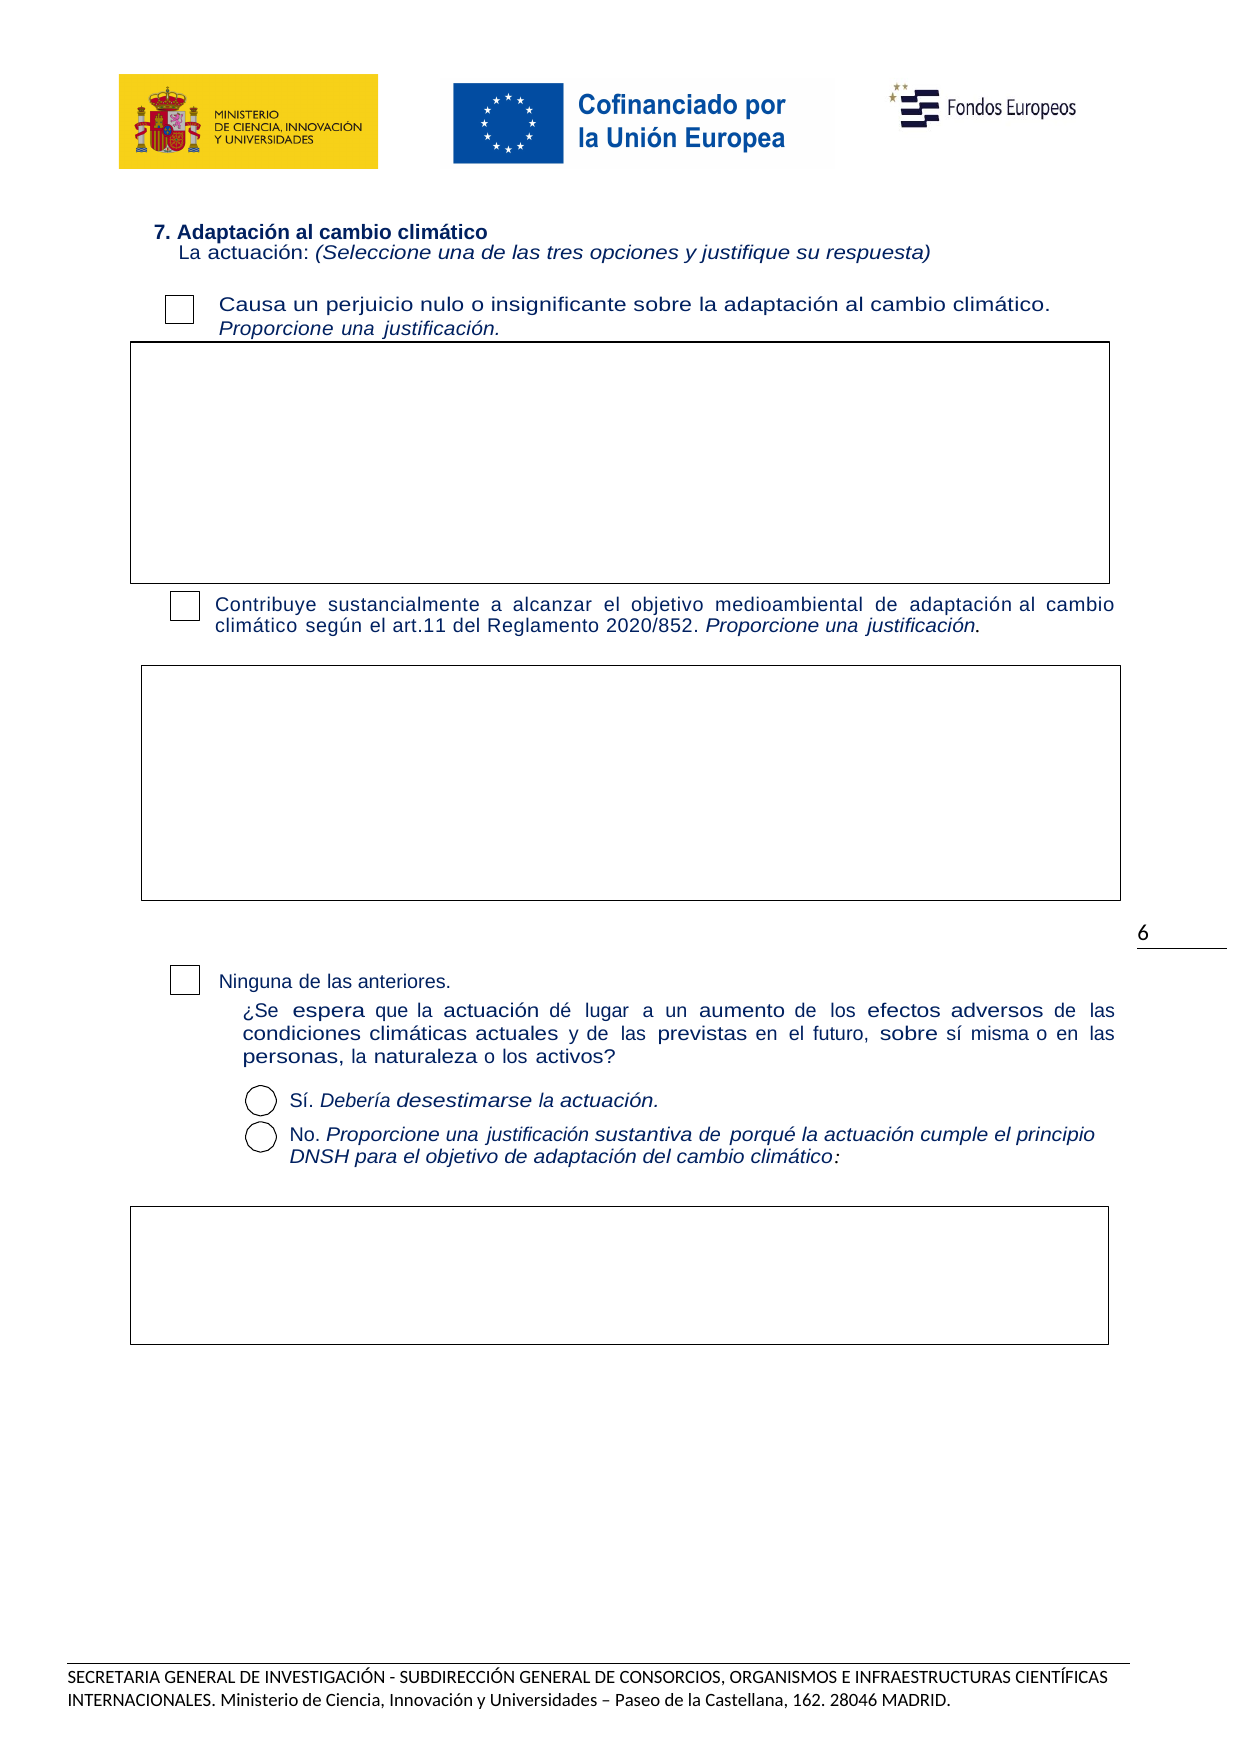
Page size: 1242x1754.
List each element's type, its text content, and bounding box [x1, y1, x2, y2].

text La actuación: (Seleccione una de las tres opciones y justifique su respuesta) [153, 244, 1125, 263]
picture [440, 78, 836, 169]
picture [861, 54, 1109, 169]
text Sí. Debería desestimarse la actuación. [289, 1089, 1125, 1112]
text ¿Se espera que la actuación dé lugar a un aumento de los efectos adversos de las condiciones climáticas actuales y de las previstas en el futuro, sobre sí misma o en las personas, la naturaleza o los activos? [242, 999, 1116, 1067]
text Contribuye sustancialmente a alcanzar el objetivo medioambiental de adaptación al cambio climático según el art.11 del Reglamento 2020/852. Proporcione una justificación. [215, 594, 1114, 636]
text No. Proporcione una justificación sustantiva de porqué la actuación cumple el principio DNSH para el objetivo de adaptación del cambio climático: [289, 1122, 1125, 1168]
text 7. Adaptación al cambio climático [153, 224, 1125, 244]
text Ninguna de las anteriores. [218, 970, 1125, 993]
text Causa un perjuicio nulo o insignificante sobre la adaptación al cambio climático. Proporcione una justificación. [218, 293, 1108, 339]
picture [118, 74, 379, 169]
